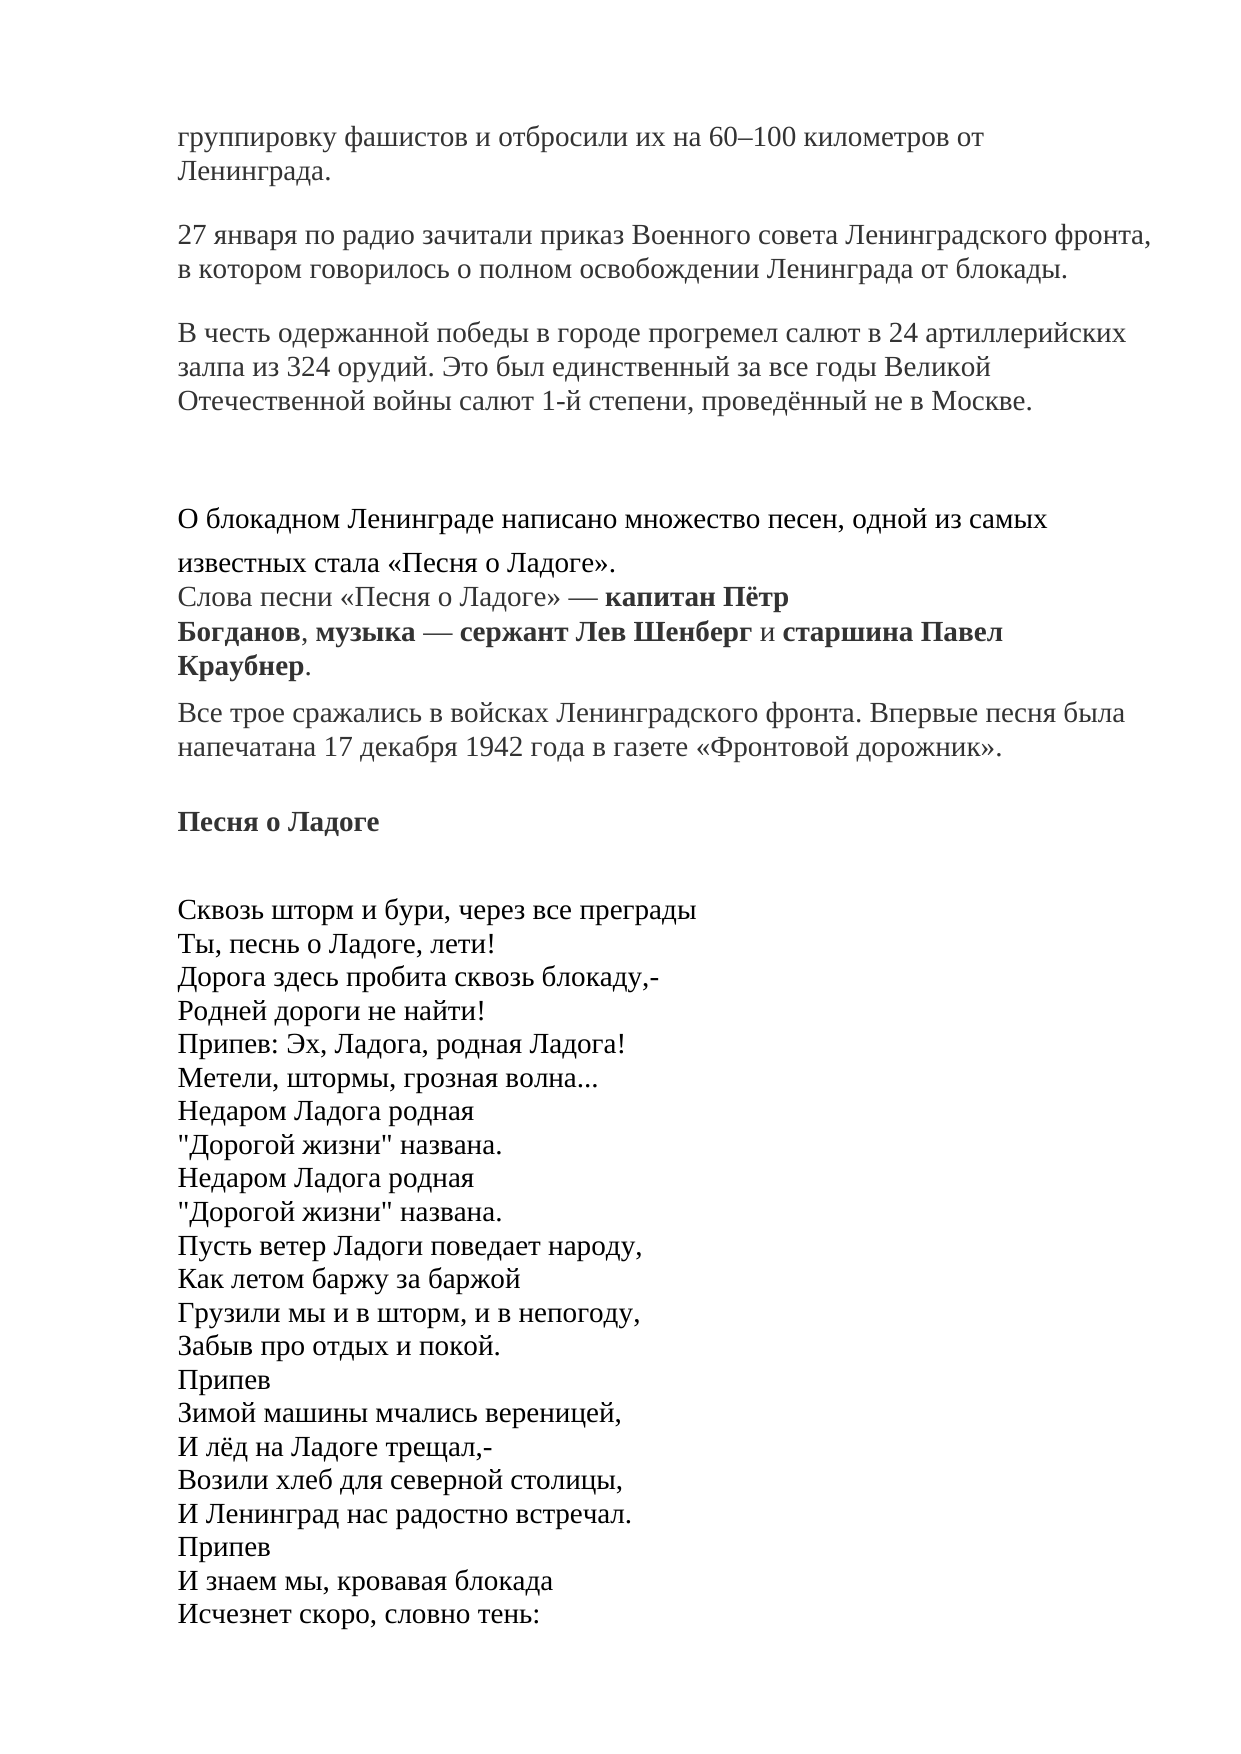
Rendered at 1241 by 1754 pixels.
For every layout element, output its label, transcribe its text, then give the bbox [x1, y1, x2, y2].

text Сквозь шторм и бури, через все преграды [177, 892, 1152, 926]
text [177, 1563, 1152, 1630]
text О блокадном Ленинграде написано множество песен, одной из самых известных стала «Песня о Ладоге». [177, 491, 1152, 578]
text Припев [177, 1529, 1152, 1563]
text Все трое сражались в войсках Ленинградского фронта. Впервые песня была напечатана 17 декабря 1942 года в газете «Фронтовой дорожник». [177, 694, 1152, 763]
text Припев Зимой машины мчались вереницей, И лёд на Ладоге трещал,- Возили хлеб для северной столицы, И Ленинград нас радостно встречал. [177, 1362, 1152, 1529]
text Слова песни «Песня о Ладоге» — капитан Пётр Богданов, музыка — сержант Лев Шенберг и старшина Павел Краубнер. [177, 578, 1152, 682]
text Песня о Ладоге [177, 775, 1152, 838]
text Ты, песнь о Ладоге, лети! Дорога здесь пробита сквозь блокаду,- Родней дороги не найти! [177, 926, 1152, 1026]
text 27 января по радио зачитали приказ Военного совета Ленинградского фронта, в котором говорилось о полном освобождении Ленинграда от блокады. [177, 216, 1152, 285]
text В честь одержанной победы в городе прогремел салют в 24 артиллерийских залпа из 324 орудий. Это был единственный за все годы Великой Отечественной войны салют 1-й степени, проведённый не в Москве. [177, 314, 1152, 417]
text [177, 118, 1152, 187]
text Пусть ветер Ладоги поведает народу, Как летом баржу за баржой Грузили мы и в шторм, и в непогоду, Забыв про отдых и покой. [177, 1228, 1152, 1362]
